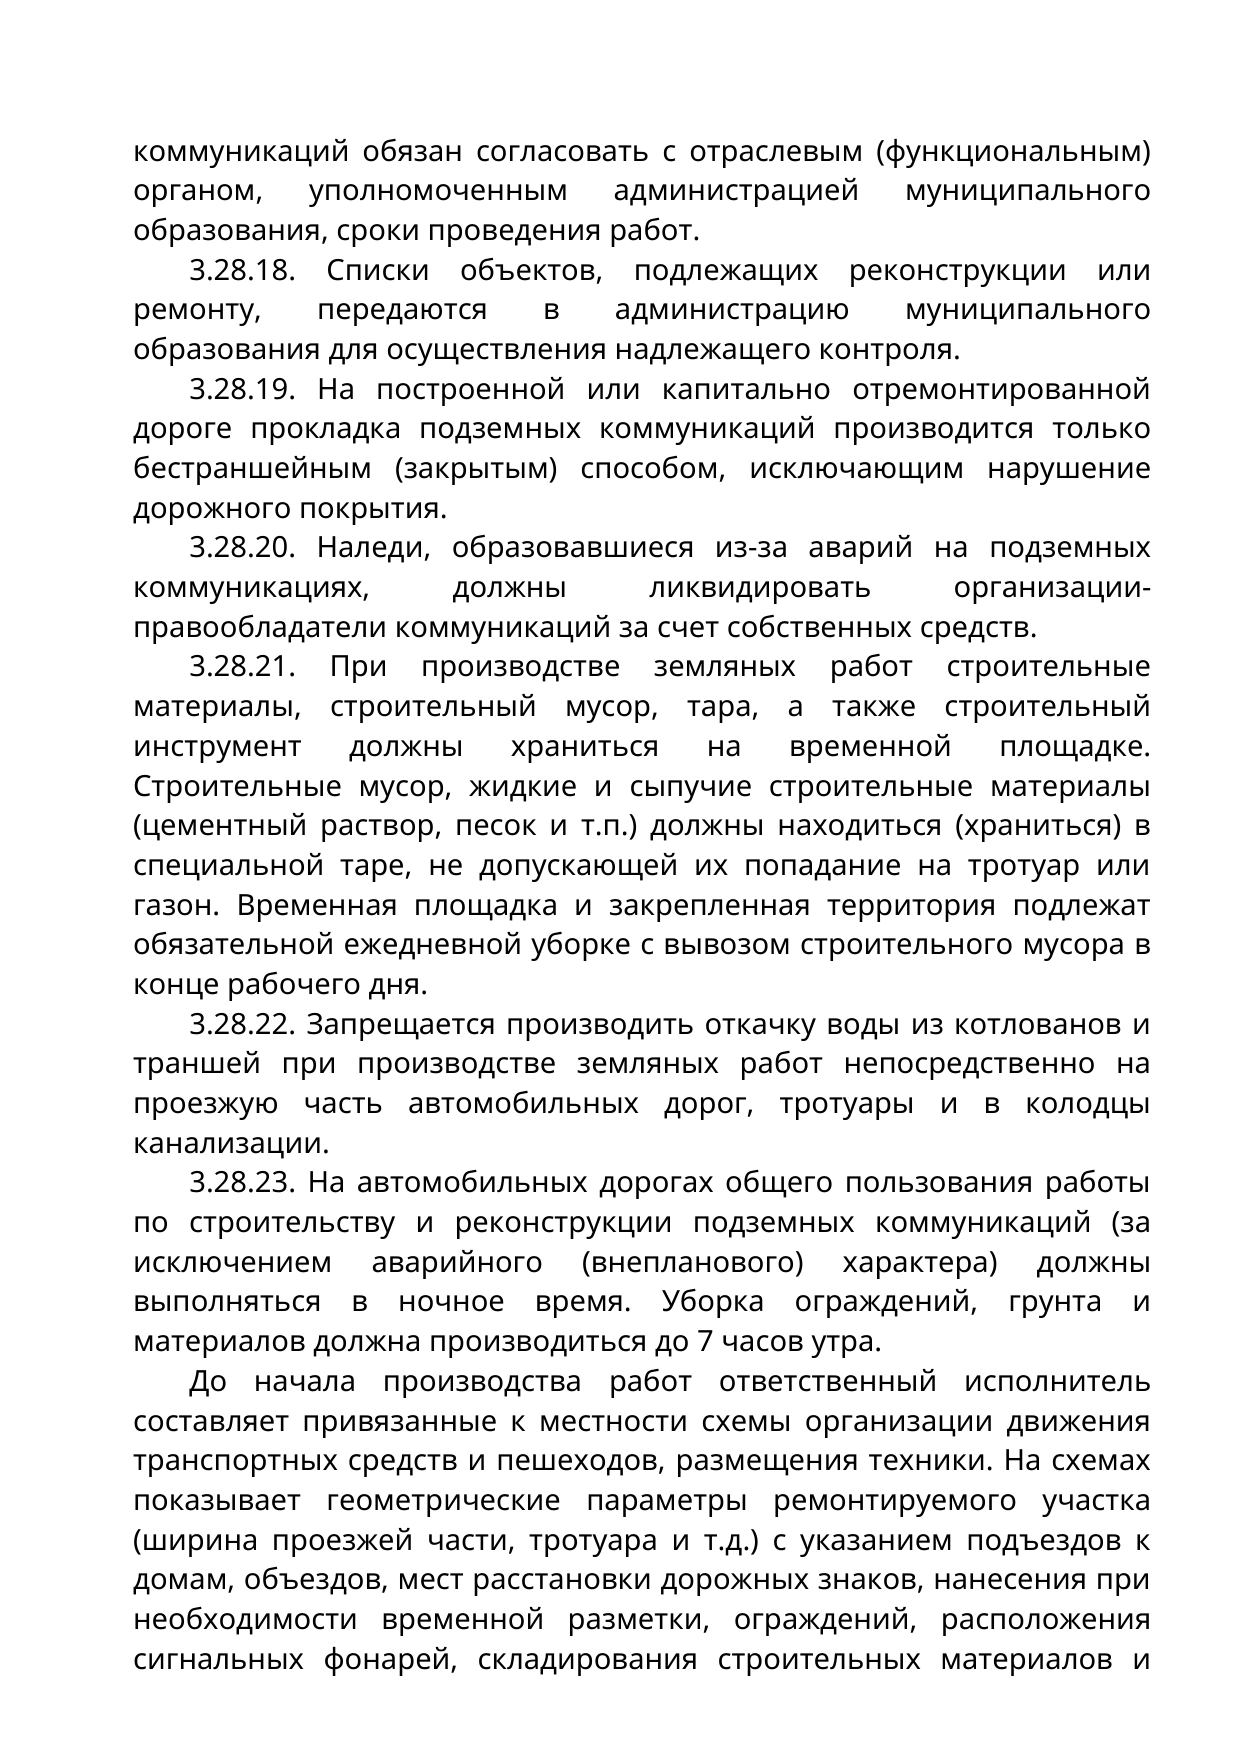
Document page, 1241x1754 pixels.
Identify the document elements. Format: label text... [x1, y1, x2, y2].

text 3.28.21. При производстве земляных работ строительные материалы, строительный мусор, тара, а также строительный инструмент должны храниться на временной площадке. Строительные мусор, жидкие и сыпучие строительные материалы (цементный раствор, песок и т.п.) должны находиться (храниться) в специальной таре, не допускающей их попадание на тротуар или газон. Временная площадка и закрепленная территория подлежат обязательной ежедневной уборке с вывозом строительного мусора в конце рабочего дня. [133, 646, 1152, 1003]
text 3.28.20. Наледи, образовавшиеся из-за аварий на подземных коммуникациях, должны ликвидировать организации- правообладатели коммуникаций за счет собственных средств. [133, 527, 1152, 646]
text 3.28.18. Списки объектов, подлежащих реконструкции или ремонту, передаются в администрацию муниципального образования для осуществления надлежащего контроля. [133, 249, 1152, 368]
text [133, 1360, 1152, 1678]
text 3.28.22. Запрещается производить откачку воды из котлованов и траншей при производстве земляных работ непосредственно на проезжую часть автомобильных дорог, тротуары и в колодцы канализации. [133, 1003, 1152, 1162]
text 3.28.23. На автомобильных дорогах общего пользования работы по строительству и реконструкции подземных коммуникаций (за исключением аварийного (внепланового) характера) должны выполняться в ночное время. Уборка ограждений, грунта и материалов должна производиться до 7 часов утра. [133, 1162, 1152, 1360]
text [133, 130, 1152, 249]
text 3.28.19. На построенной или капитально отремонтированной дороге прокладка подземных коммуникаций производится только бестраншейным (закрытым) способом, исключающим нарушение дорожного покрытия. [133, 368, 1152, 527]
